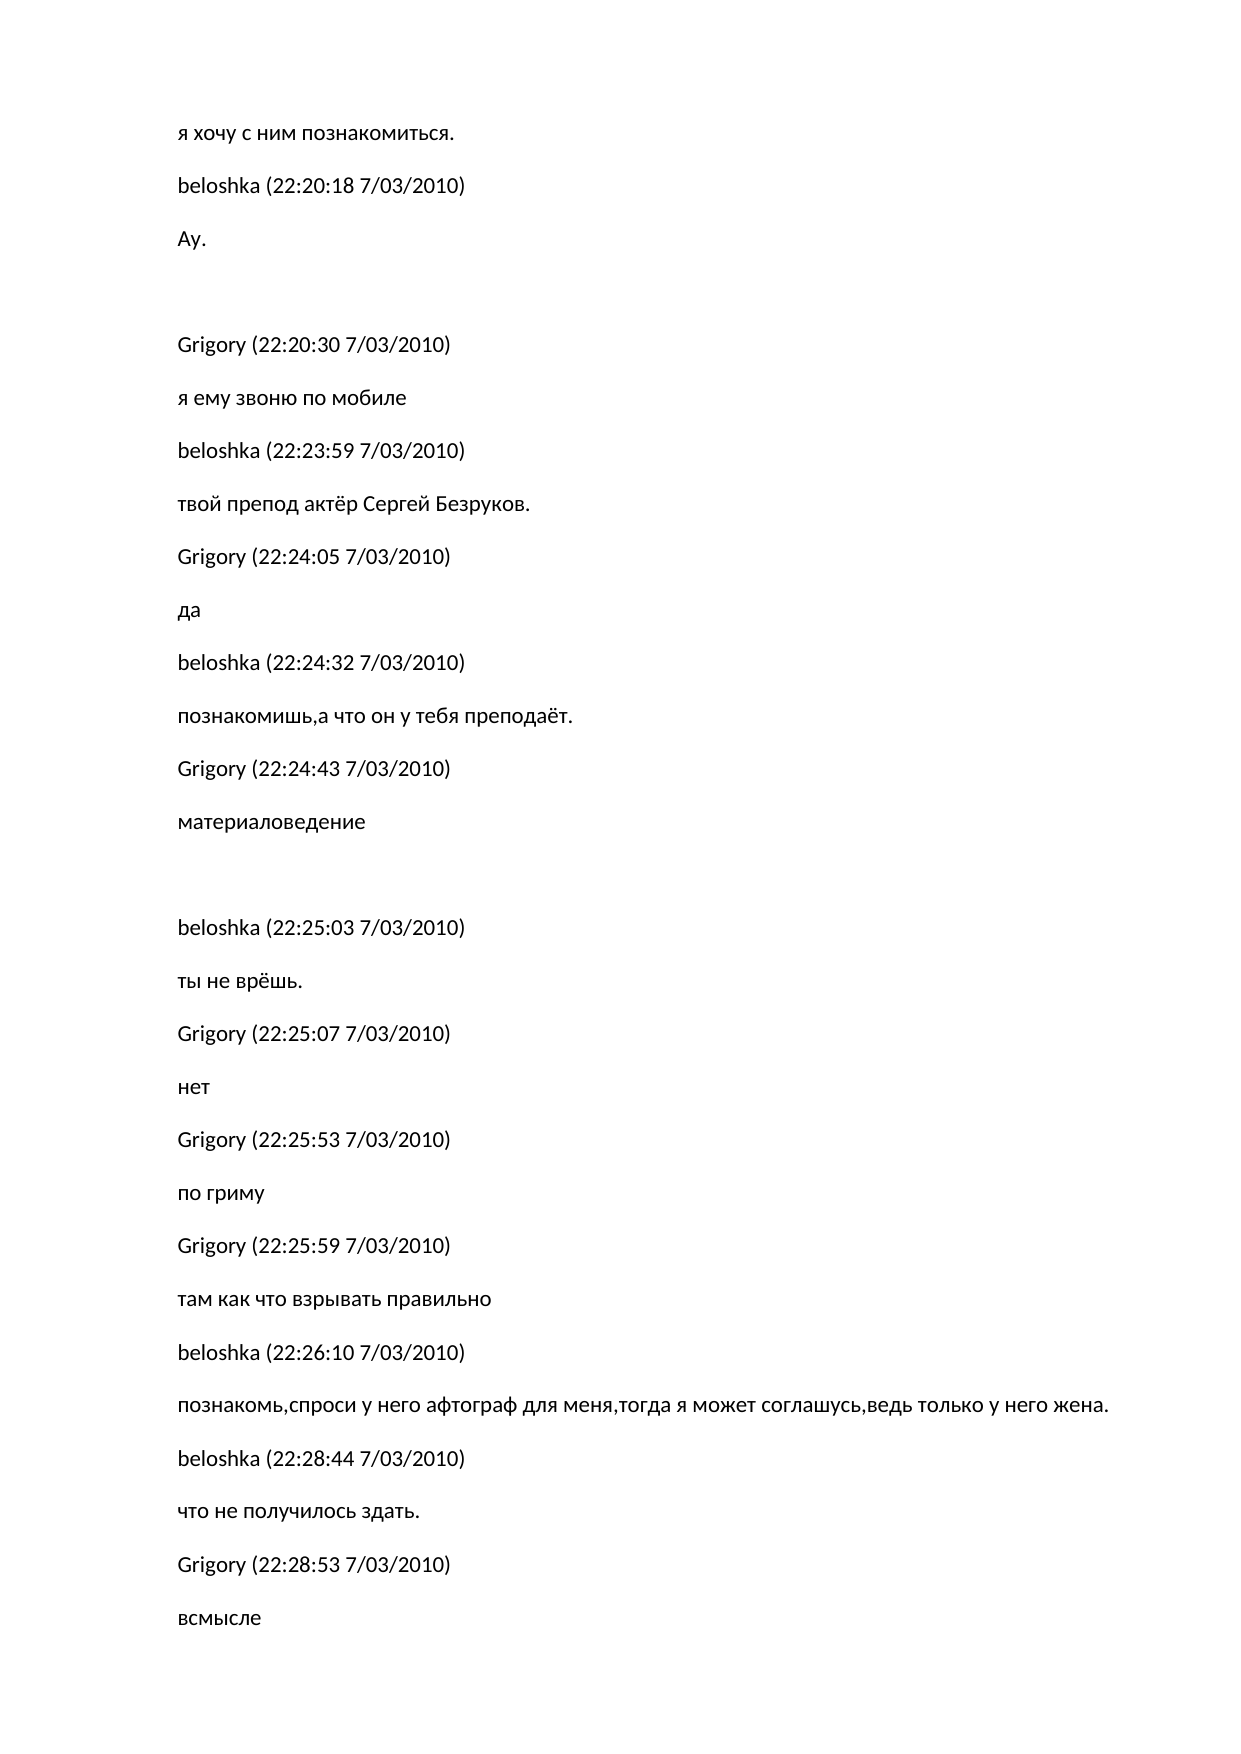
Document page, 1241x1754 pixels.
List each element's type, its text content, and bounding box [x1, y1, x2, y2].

text Ау. [177, 224, 1152, 252]
text beloshka (22:28:44 7/03/2010) [177, 1444, 1152, 1472]
text ты не врёшь. [177, 966, 1152, 994]
text да [177, 595, 1152, 623]
text beloshka (22:20:18 7/03/2010) [177, 171, 1152, 199]
text познакомь,спроси у него афтограф для меня,тогда я может соглашусь,ведь только у него жена. [177, 1391, 1152, 1419]
text beloshka (22:26:10 7/03/2010) [177, 1338, 1152, 1366]
text твой препод актёр Сергей Безруков. [177, 489, 1152, 517]
text Grigory (22:24:43 7/03/2010) [177, 754, 1152, 782]
text beloshka (22:23:59 7/03/2010) [177, 436, 1152, 464]
text что не получилось здать. [177, 1497, 1152, 1525]
text я ему звоню по мобиле [177, 383, 1152, 411]
text Grigory (22:20:30 7/03/2010) [177, 330, 1152, 358]
text beloshka (22:25:03 7/03/2010) [177, 913, 1152, 941]
text материаловедение [177, 807, 1152, 835]
text я хочу с ним познакомиться. [177, 118, 1152, 146]
text Grigory (22:25:53 7/03/2010) [177, 1126, 1152, 1153]
text по гриму [177, 1178, 1152, 1207]
text нет [177, 1072, 1152, 1101]
text Grigory (22:28:53 7/03/2010) [177, 1550, 1152, 1578]
text Grigory (22:25:07 7/03/2010) [177, 1019, 1152, 1047]
text beloshka (22:24:32 7/03/2010) [177, 648, 1152, 676]
text там как что взрывать правильно [177, 1284, 1152, 1313]
text Grigory (22:25:59 7/03/2010) [177, 1232, 1152, 1259]
text Grigory (22:24:05 7/03/2010) [177, 542, 1152, 570]
text всмысле [177, 1603, 1152, 1631]
text познакомишь,а что он у тебя преподаёт. [177, 701, 1152, 729]
